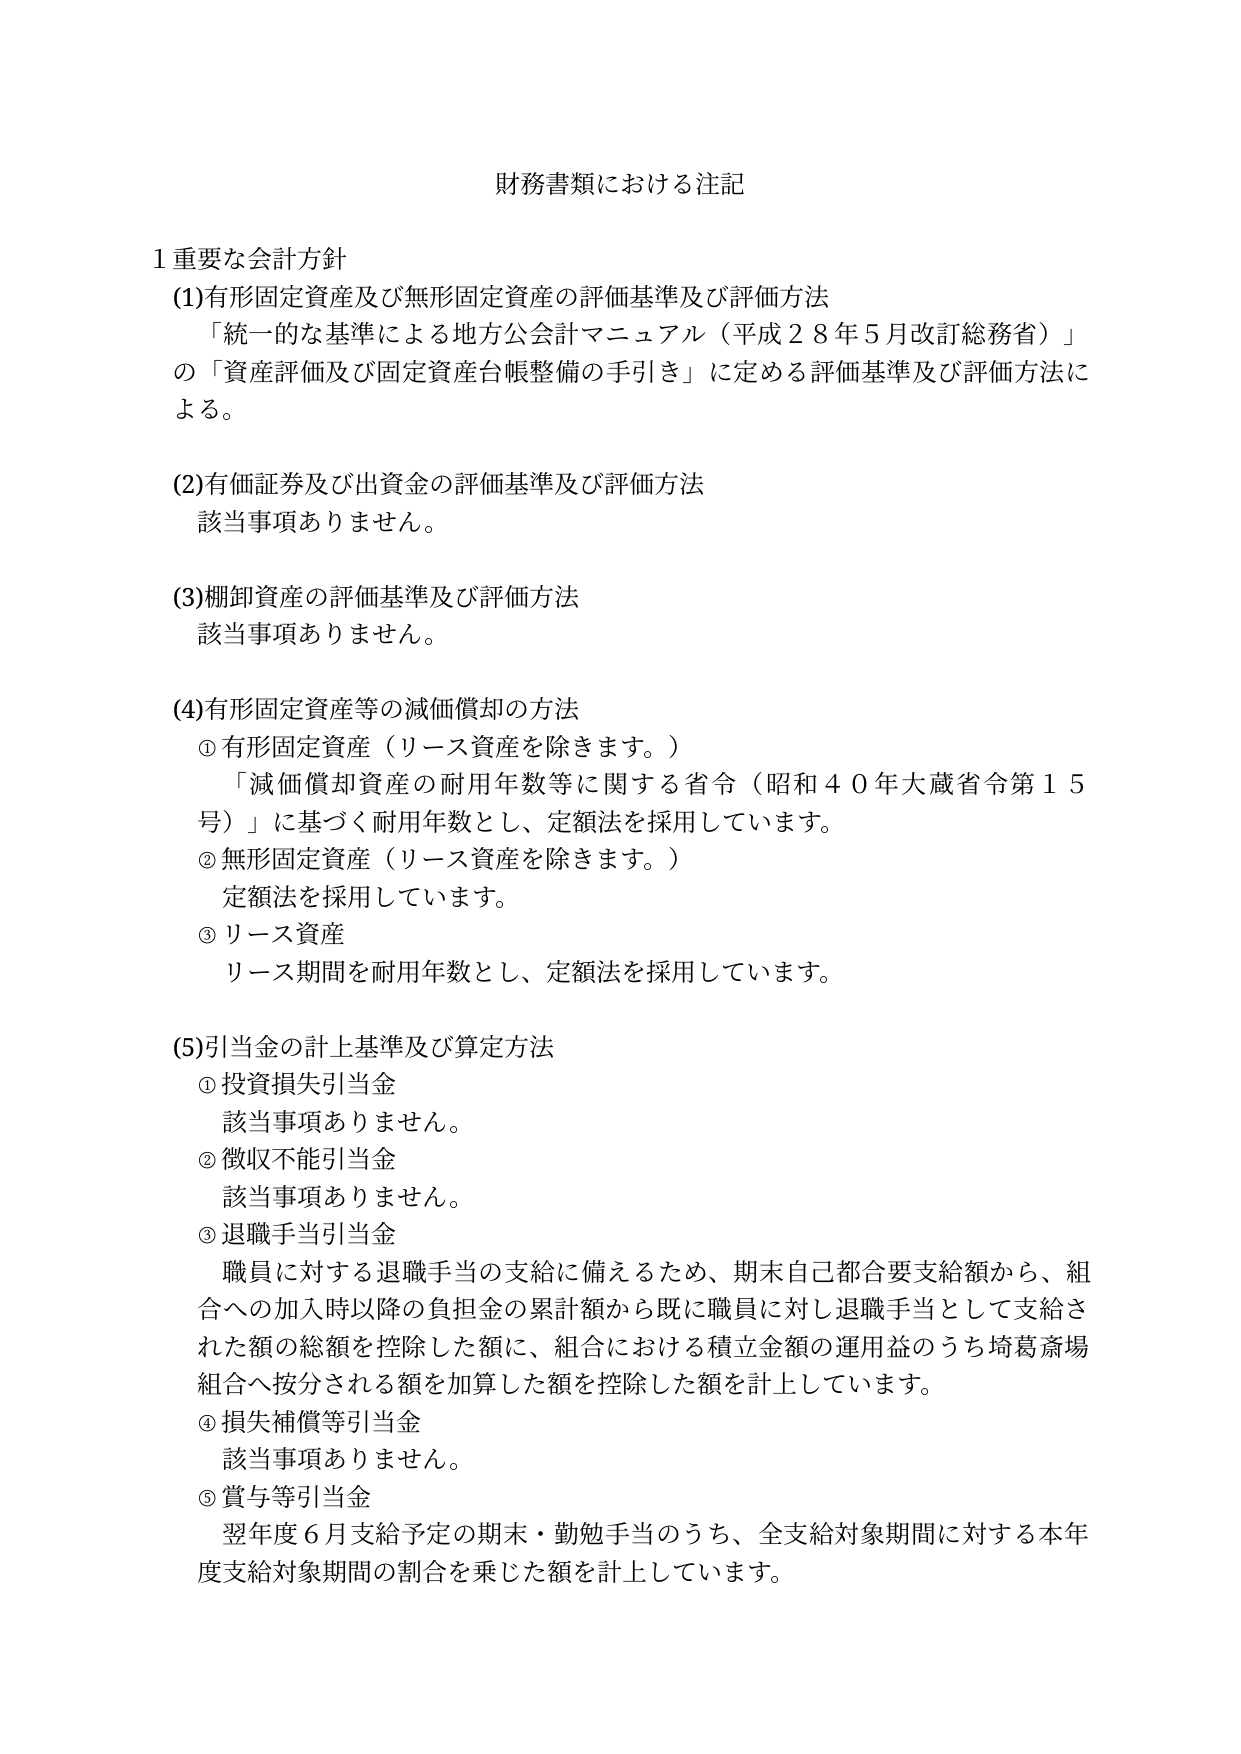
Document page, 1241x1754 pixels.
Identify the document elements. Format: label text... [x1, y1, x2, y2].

text (3)棚卸資産の評価基準及び評価方法 [173, 577, 1092, 614]
text 翌年度６月支給予定の期末・勤勉手当のうち、全支給対象期間に対する本年度支給対象期間の割合を乗じた額を計上しています。 [198, 1514, 1092, 1589]
text ③リース資産 [198, 914, 1092, 952]
text リース期間を耐用年数とし、定額法を採用しています。 [198, 952, 1092, 989]
text 職員に対する退職手当の支給に備えるため、期末自己都合要支給額から、組合への加入時以降の負担金の累計額から既に職員に対し退職手当として支給された額の総額を控除した額に、組合における積立金額の運用益のうち埼葛斎場組合へ按分される額を加算した額を控除した額を計上しています。 [198, 1252, 1092, 1402]
text 該当事項ありません。 [198, 1102, 1092, 1139]
text 財務書類における注記 [148, 164, 1092, 202]
text (5)引当金の計上基準及び算定方法 [173, 1027, 1092, 1064]
text ④損失補償等引当金 [198, 1402, 1092, 1439]
text ①投資損失引当金 [198, 1064, 1092, 1102]
text ③退職手当引当金 [198, 1214, 1092, 1252]
text 定額法を採用しています。 [198, 877, 1092, 914]
text 「統一的な基準による地方公会計マニュアル（平成２８年５月改訂総務省）」の「資産評価及び固定資産台帳整備の手引き」に定める評価基準及び評価方法による。 [173, 314, 1092, 427]
text 該当事項ありません。 [173, 502, 1092, 539]
text (2)有価証券及び出資金の評価基準及び評価方法 [173, 464, 1092, 502]
text ⑤賞与等引当金 [198, 1477, 1092, 1514]
text ②徴収不能引当金 [198, 1139, 1092, 1177]
text 該当事項ありません。 [198, 1177, 1092, 1214]
text 「減価償却資産の耐用年数等に関する省令（昭和４０年大蔵省令第１５号）」に基づく耐用年数とし、定額法を採用しています。 [198, 764, 1092, 839]
text ②無形固定資産（リース資産を除きます。） [198, 839, 1092, 877]
text (1)有形固定資産及び無形固定資産の評価基準及び評価方法 [173, 277, 1092, 314]
text (4)有形固定資産等の減価償却の方法 [173, 689, 1092, 727]
text 該当事項ありません。 [173, 614, 1092, 652]
text ①有形固定資産（リース資産を除きます。） [198, 727, 1092, 764]
text １重要な会計方針 [148, 239, 1092, 277]
text 該当事項ありません。 [198, 1439, 1092, 1477]
